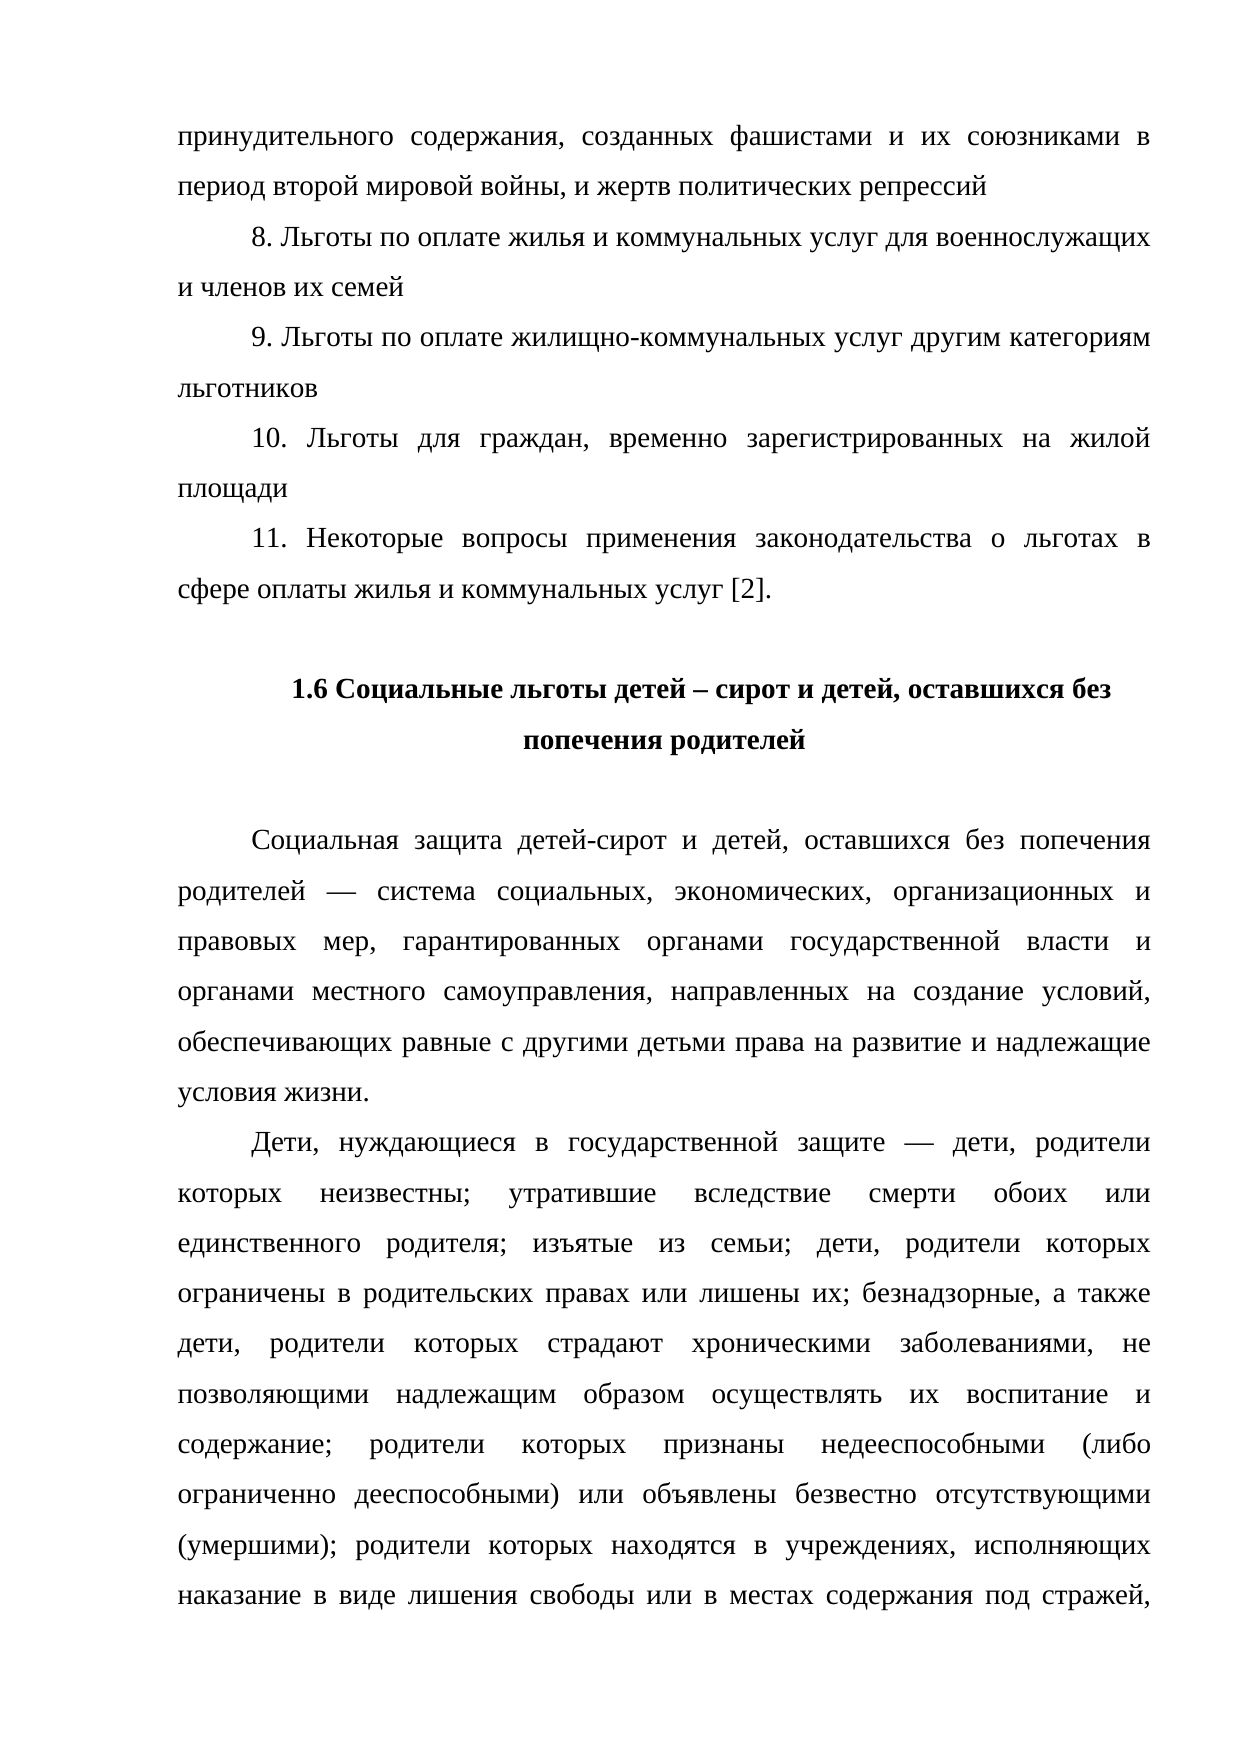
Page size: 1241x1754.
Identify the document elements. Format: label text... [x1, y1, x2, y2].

text Социальная защита детей-сирот и детей, оставшихся без попечения родителей — система социальных, экономических, организационных и правовых мер, гарантированных органами государственной власти и органами местного самоуправления, направленных на создание условий, обеспечивающих равные с другими детьми права на развитие и надлежащие условия жизни. [177, 822, 1152, 1108]
text 9. Льготы по оплате жилищно-коммунальных услуг другим категориям льготников [177, 319, 1152, 403]
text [177, 118, 1152, 202]
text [177, 1124, 1152, 1611]
text 11. Некоторые вопросы применения законодательства о льготах в сфере оплаты жилья и коммунальных услуг [2]. [177, 521, 1152, 604]
text 10. Льготы для граждан, временно зарегистрированных на жилой площади [177, 420, 1152, 504]
text 8. Льготы по оплате жилья и коммунальных услуг для военнослужащих и членов их семей [177, 219, 1152, 303]
text 1.6 Социальные льготы детей – сирот и детей, оставшихся без попечения родителей [177, 672, 1152, 755]
